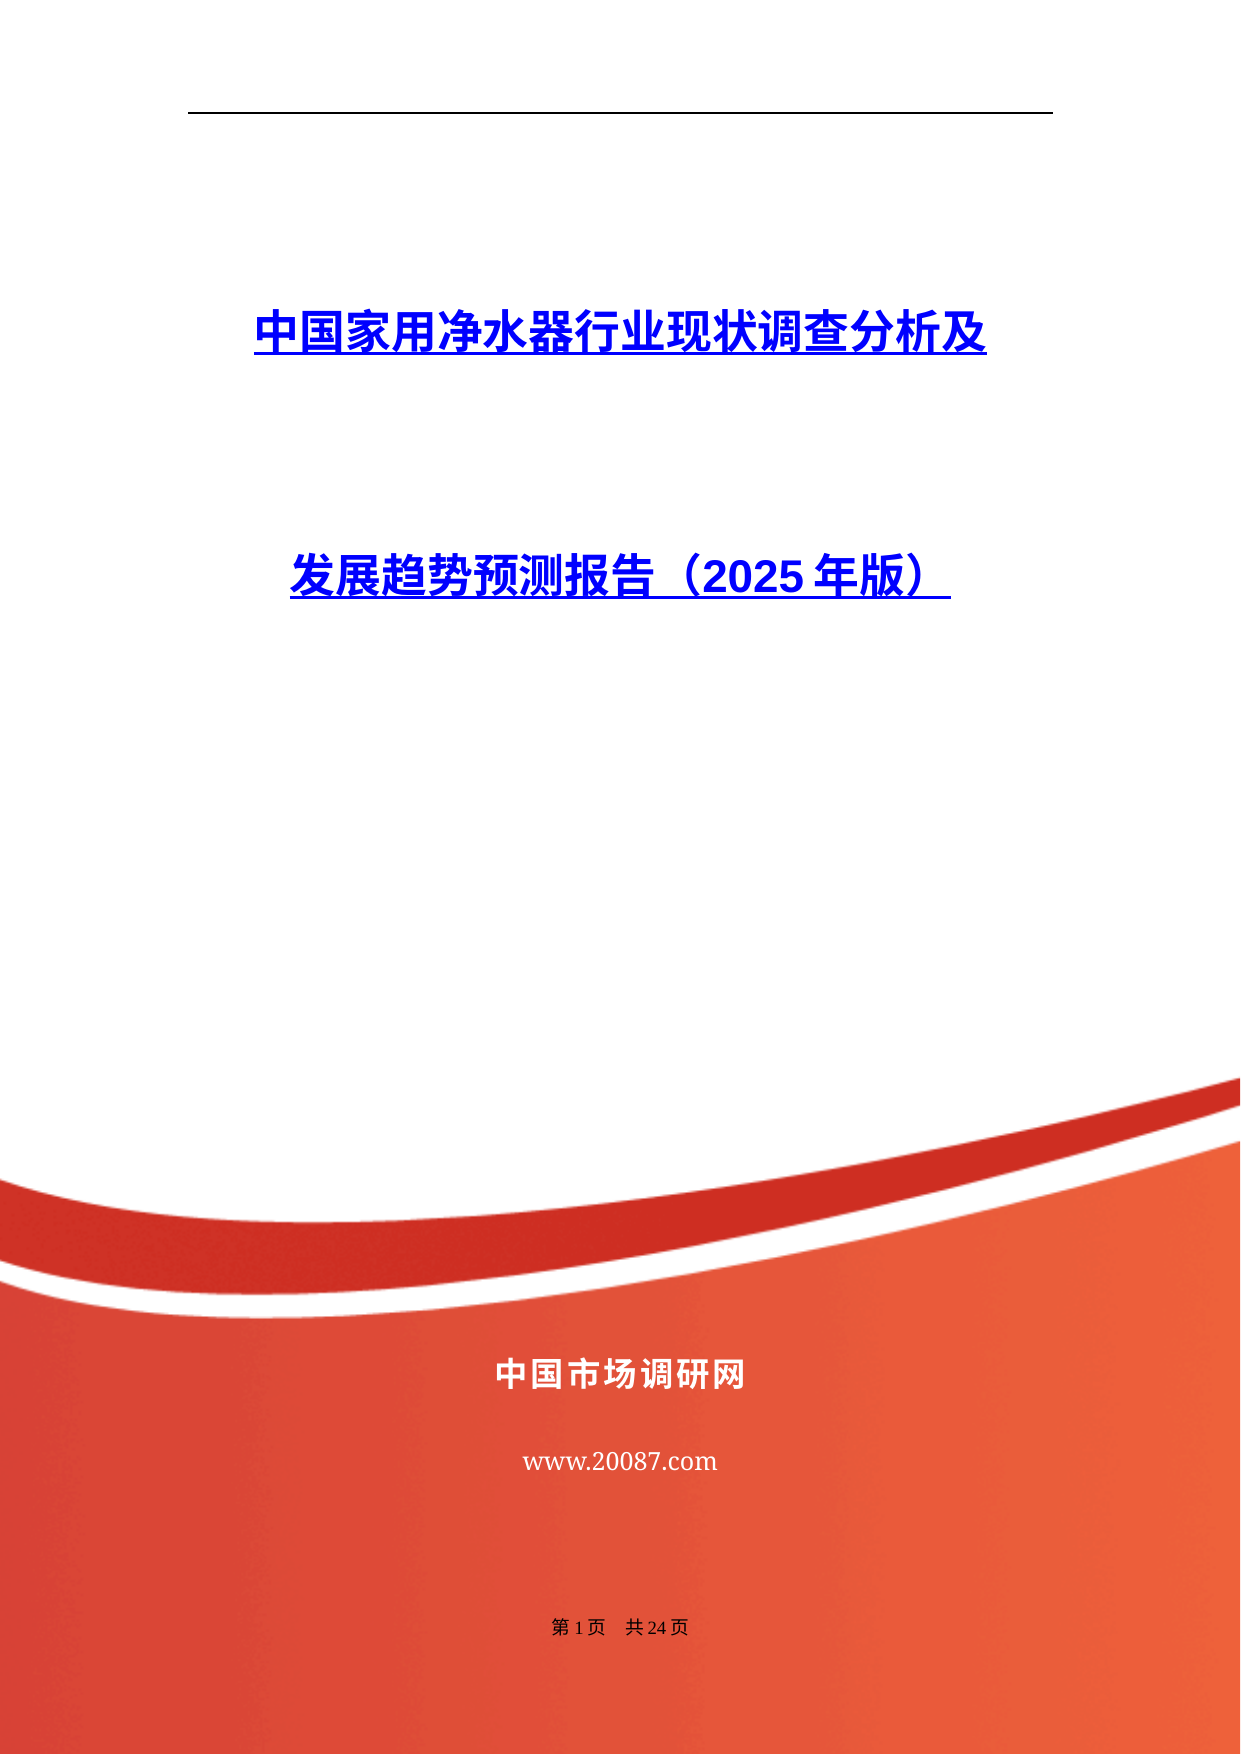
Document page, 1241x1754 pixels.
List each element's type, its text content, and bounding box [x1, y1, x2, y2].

text www.20087.com [187, 1428, 1053, 1493]
table_header 中国家用净水器行业现状调查分析及发展趋势预测报告（2025年版） [188, 207, 1053, 773]
picture [0, 1006, 1241, 1754]
subtitle 中国市场调研网 [187, 1339, 1053, 1404]
